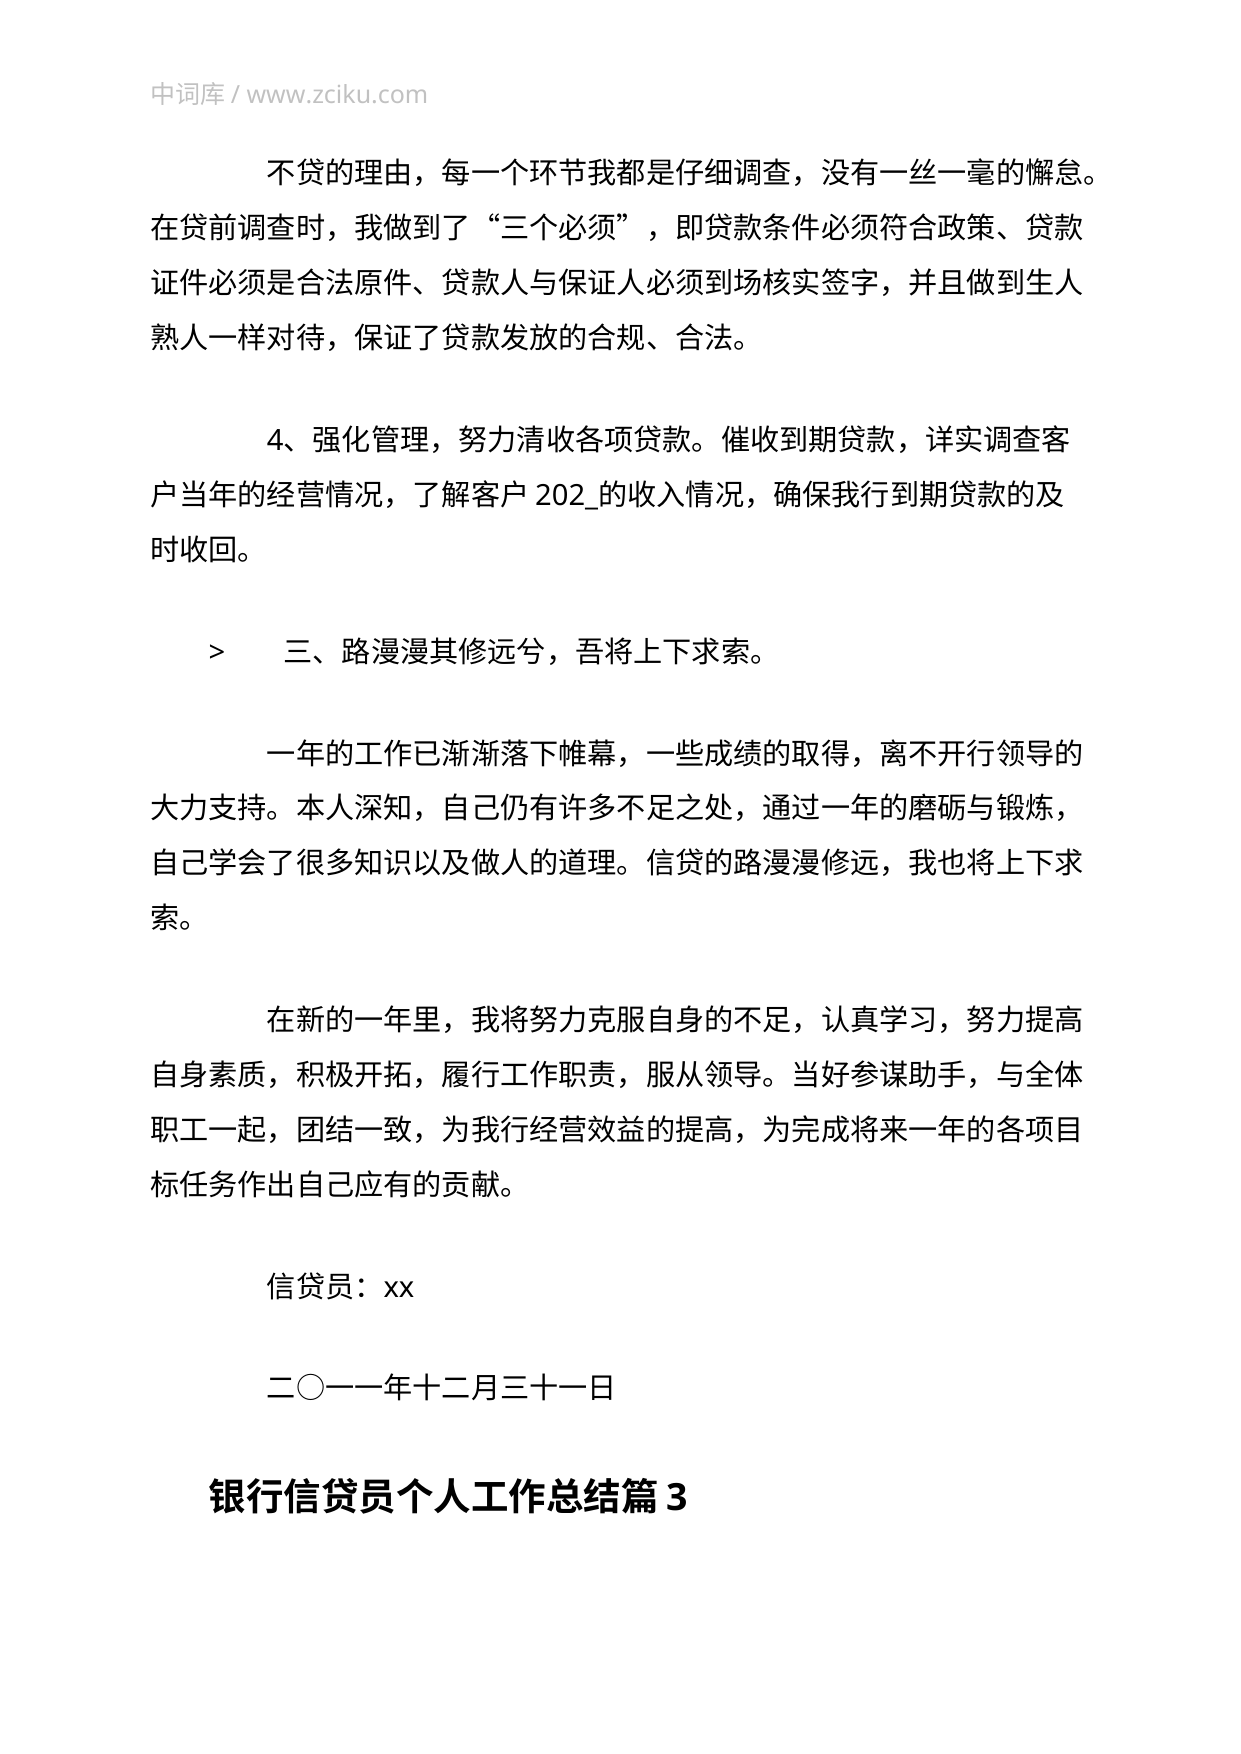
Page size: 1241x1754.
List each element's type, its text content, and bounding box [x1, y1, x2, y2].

text 银行信贷员个人工作总结篇3 [150, 1467, 1090, 1521]
text 一年的工作已渐渐落下帷幕，一些成绩的取得，离不开行领导的大力支持。本人深知，自己仍有许多不足之处，通过一年的磨砺与锻炼，自己学会了很多知识以及做人的道理。信贷的路漫漫修远，我也将上下求索。 [150, 730, 1090, 937]
text 不贷的理由，每一个环节我都是仔细调查，没有一丝一毫的懈怠。在贷前调查时，我做到了“三个必须”，即贷款条件必须符合政策、贷款证件必须是合法原件、贷款人与保证人必须到场核实签字，并且做到生人熟人一样对待，保证了贷款发放的合规、合法。 [150, 150, 1090, 357]
text 在新的一年里，我将努力克服自身的不足，认真学习，努力提高自身素质，积极开拓，履行工作职责，服从领导。当好参谋助手，与全体职工一起，团结一致，为我行经营效益的提高，为完成将来一年的各项目标任务作出自己应有的贡献。 [150, 997, 1090, 1204]
text 4、强化管理，努力清收各项贷款。催收到期贷款，详实调查客户当年的经营情况，了解客户202_的收入情况，确保我行到期贷款的及时收回。 [150, 416, 1090, 569]
text > 三、路漫漫其修远兮，吾将上下求索。 [150, 628, 1090, 671]
text 二○一一年十二月三十一日 [150, 1365, 1090, 1407]
text 信贷员：xx [150, 1263, 1090, 1306]
